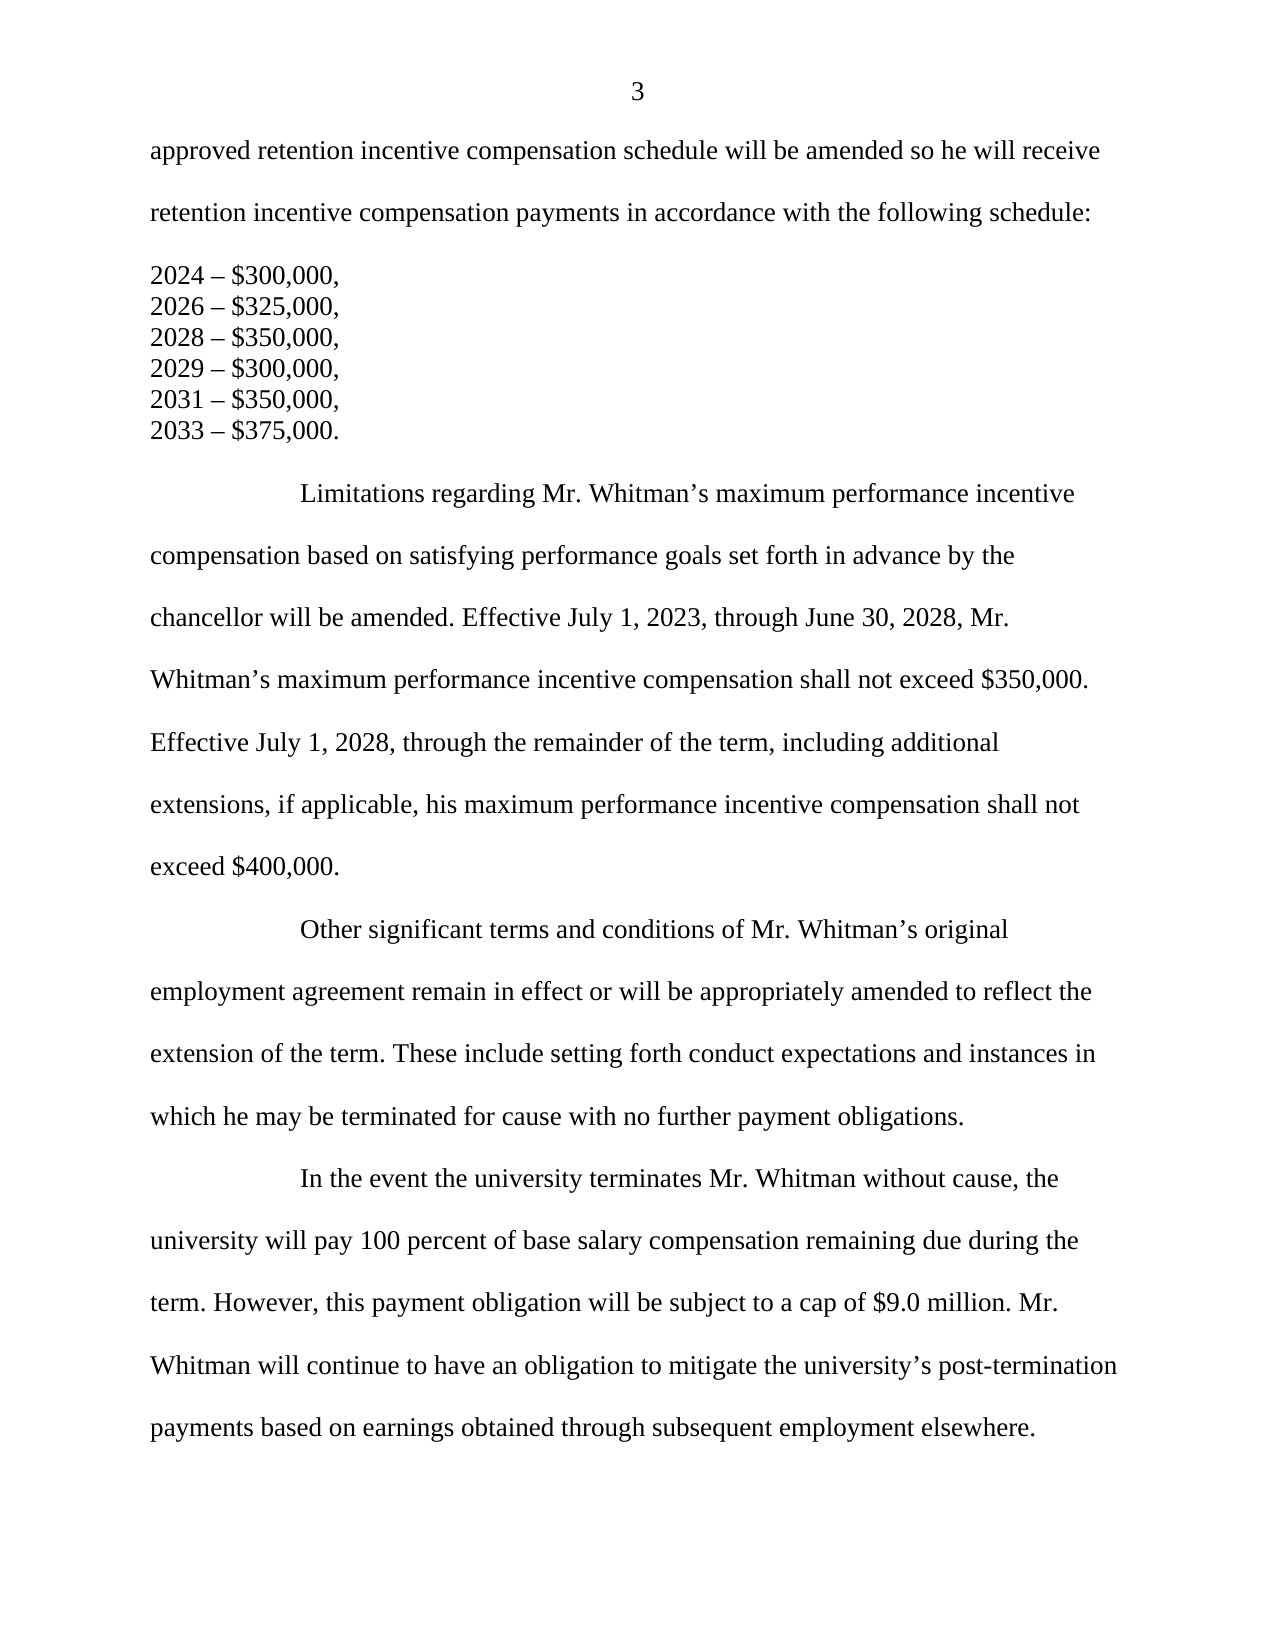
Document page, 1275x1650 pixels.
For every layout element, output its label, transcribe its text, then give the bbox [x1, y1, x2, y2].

text 2026 – $325,000, [150, 290, 1125, 321]
text Other significant terms and conditions of Mr. Whitman’s original employment agreement remain in effect or will be appropriately amended to reflect the extension of the term. These include setting forth conduct expectations and instances in which he may be terminated for cause with no further payment obligations. [150, 913, 1125, 1131]
text 2024 – $300,000, [150, 259, 1125, 290]
text Limitations regarding Mr. Whitman’s maximum performance incentive compensation based on satisfying performance goals set forth in advance by the chancellor will be amended. Effective July 1, 2023, through June 30, 2028, Mr. Whitman’s maximum performance incentive compensation shall not exceed $350,000. Effective July 1, 2028, through the remainder of the term, including additional extensions, if applicable, his maximum performance incentive compensation shall not exceed $400,000. [150, 477, 1125, 882]
text 2031 – $350,000, [150, 383, 1125, 414]
text In the event the university terminates Mr. Whitman without cause, the university will pay 100 percent of base salary compensation remaining due during the term. However, this payment obligation will be subject to a cap of $9.0 million. Mr. Whitman will continue to have an obligation to mitigate the university’s post-termination payments based on earnings obtained through subsequent employment elsewhere. [150, 1162, 1125, 1442]
text 2029 – $300,000, [150, 352, 1125, 383]
text 2028 – $350,000, [150, 321, 1125, 352]
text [150, 134, 1125, 228]
text 2033 – $375,000. [150, 414, 1125, 446]
